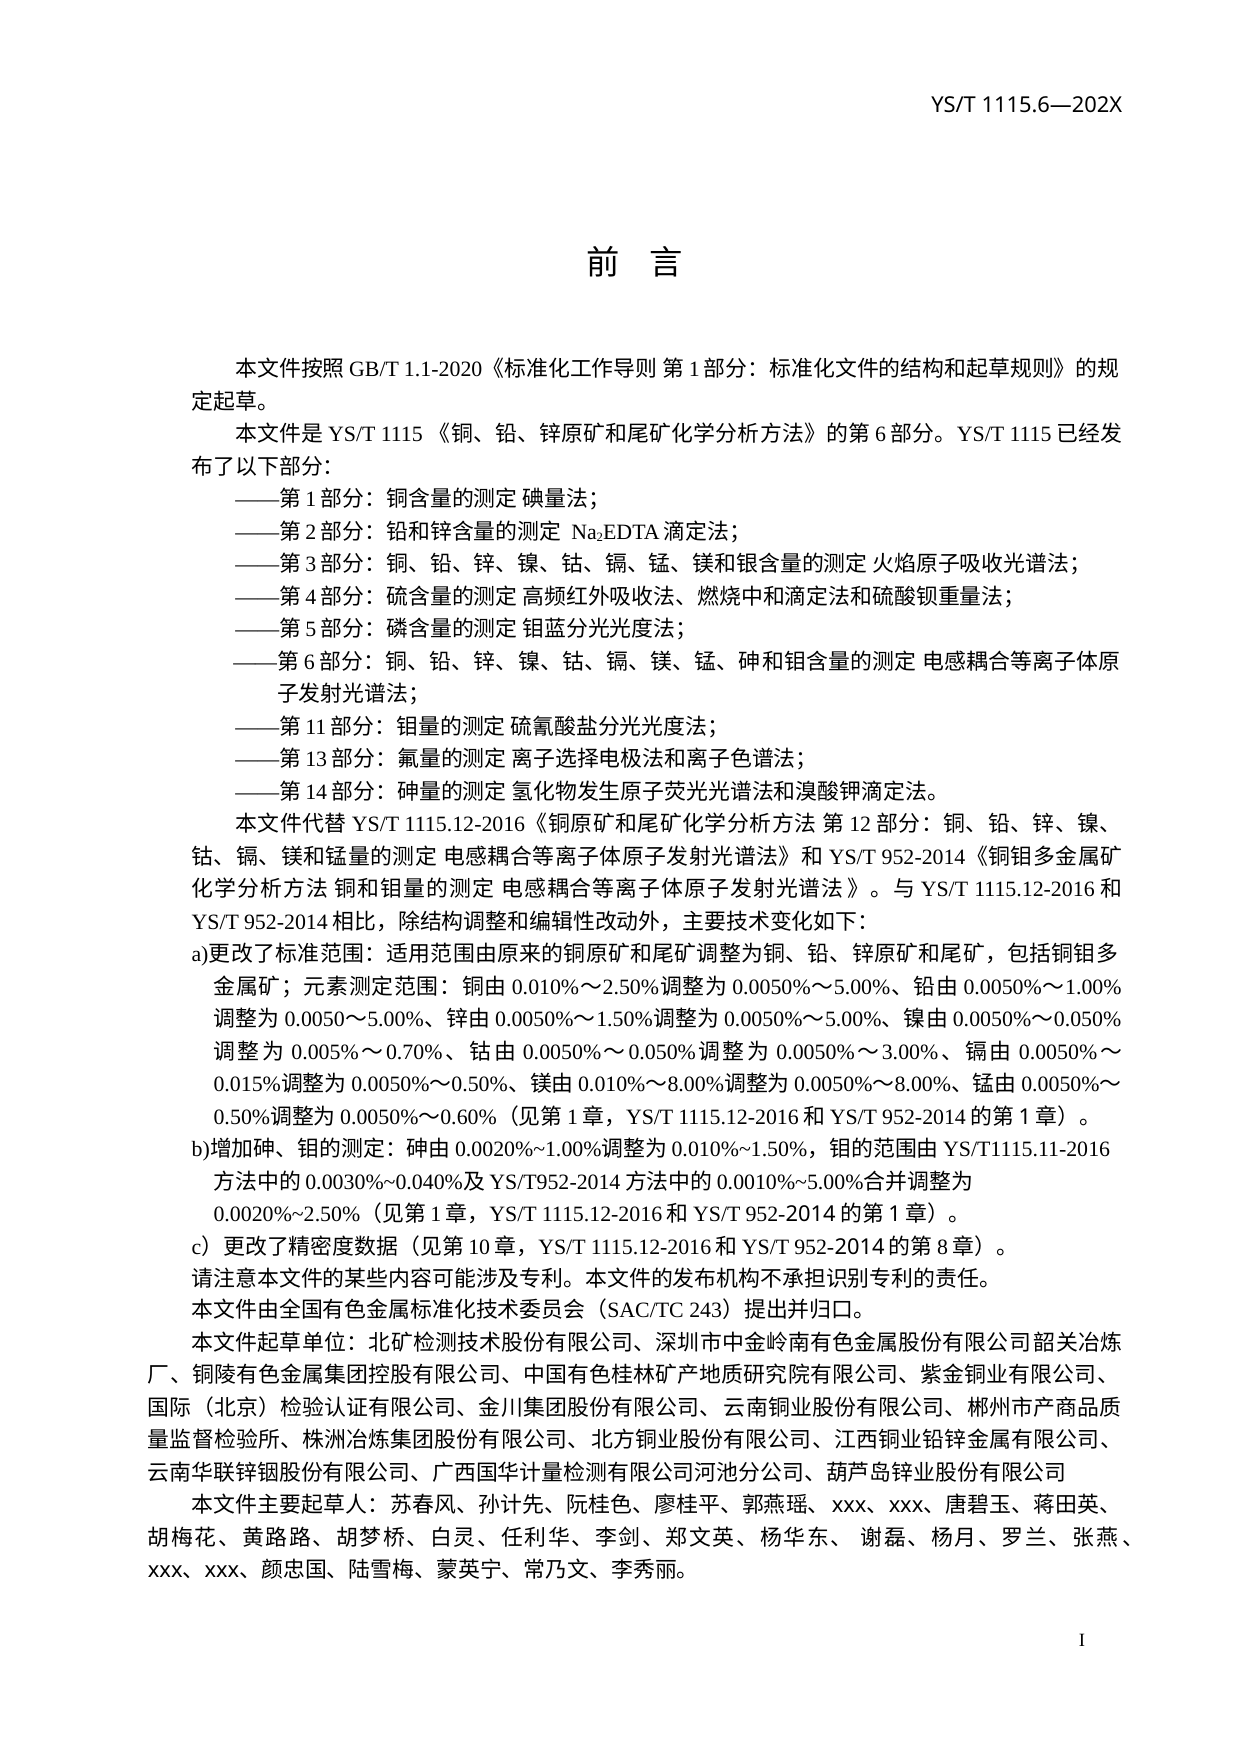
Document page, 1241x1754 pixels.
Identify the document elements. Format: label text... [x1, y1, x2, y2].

text 本文件由全国有色金属标准化技术委员会（SAC/TC 243）提出并归口。 [148, 1292, 1122, 1324]
text ——第1部分：铜含量的测定 碘量法； [191, 481, 1122, 513]
text ——第5部分：磷含量的测定 钼蓝分光光度法； [148, 611, 1122, 643]
text 请注意本文件的某些内容可能涉及专利。本文件的发布机构不承担识别专利的责任。 [148, 1261, 1122, 1292]
text ——第11部分：钼量的测定 硫氰酸盐分光光度法； [191, 708, 1122, 741]
text 本文件主要起草人：苏春风、孙计先、阮桂色、廖桂平、郭燕瑶、xxx、xxx、唐碧玉、蒋田英、胡梅花、黄路路、胡梦桥、白灵、任利华、李剑、郑文英、杨华东、 谢磊、杨月、罗兰、张燕、xxx、xxx、颜忠国、陆雪梅、蒙英宁、常乃文、李秀丽。 [148, 1487, 1122, 1584]
text a)更改了标准范围：适用范围由原来的铜原矿和尾矿调整为铜、铅、锌原矿和尾矿，包括铜钼多金属矿；元素测定范围：铜由0.010%～2.50%调整为0.0050%～5.00%、铅由0.0050%～1.00%调整为0.0050～5.00%、锌由0.0050%～1.50%调整为0.0050%～5.00%、镍由0.0050%～0.050%调整为0.005%～0.70%、钴由0.0050%～0.050%调整为0.0050%～3.00%、镉由0.0050%～0.015%调整为0.0050%～0.50%、镁由0.010%～8.00%调整为0.0050%～8.00%、锰由0.0050%～0.50%调整为0.0050%～0.60%（见第1章，YS/T 1115.12-2016和YS/T 952-2014的第1章）。 [191, 936, 1122, 1131]
text 本文件按照GB/T 1.1-2020《标准化工作导则 第1部分：标准化文件的结构和起草规则》的规定起草。 [191, 351, 1122, 416]
text ——第14部分：砷量的测定 氢化物发生原子荧光光谱法和溴酸钾滴定法。 [191, 773, 1122, 806]
text 本文件是YS/T 1115 《铜、铅、锌原矿和尾矿化学分析方法》的第6部分。YS/T 1115已经发布了以下部分： [191, 416, 1122, 481]
text 本文件代替YS/T 1115.12-2016《铜原矿和尾矿化学分析方法 第12部分：铜、铅、锌、镍、钴、镉、镁和锰量的测定 电感耦合等离子体原子发射光谱法》和YS/T 952-2014《铜钼多金属矿化学分析方法 铜和钼量的测定 电感耦合等离子体原子发射光谱法》。与YS/T 1115.12-2016和YS/T 952-2014相比，除结构调整和编辑性改动外，主要技术变化如下： [191, 806, 1122, 936]
text c）更改了精密度数据（见第10章，YS/T 1115.12-2016和YS/T 952-2014的第8章）。 [191, 1228, 1122, 1261]
text 前 言 [148, 227, 1122, 292]
text ——第3部分：铜、铅、锌、镍、钴、镉、锰、镁和银含量的测定 火焰原子吸收光谱法； [148, 546, 1122, 578]
text ——第2部分：铅和锌含量的测定 Na2EDTA滴定法； [191, 513, 1122, 546]
text b)增加砷、钼的测定：砷由0.0020%~1.00%调整为0.010%~1.50%，钼的范围由YS/T1115.11-2016方法中的0.0030%~0.040%及YS/T952-2014方法中的0.0010%~5.00%合并调整为0.0020%~2.50%（见第1章，YS/T 1115.12-2016和YS/T 952-2014的第1章）。 [191, 1131, 1122, 1228]
text ——第13部分：氟量的测定 离子选择电极法和离子色谱法； [191, 741, 1122, 773]
text ——第6部分：铜、铅、锌、镍、钴、镉、镁、锰、砷和钼含量的测定 电感耦合等离子体原子发射光谱法； [233, 643, 1122, 708]
text 本文件起草单位：北矿检测技术股份有限公司、深圳市中金岭南有色金属股份有限公司韶关冶炼厂、铜陵有色金属集团控股有限公司、中国有色桂林矿产地质研究院有限公司、紫金铜业有限公司、国际（北京）检验认证有限公司、金川集团股份有限公司、云南铜业股份有限公司、郴州市产商品质量监督检验所、株洲冶炼集团股份有限公司、北方铜业股份有限公司、江西铜业铅锌金属有限公司、云南华联锌铟股份有限公司、广西国华计量检测有限公司河池分公司、葫芦岛锌业股份有限公司 [148, 1324, 1122, 1487]
text ——第4部分：硫含量的测定 高频红外吸收法、燃烧中和滴定法和硫酸钡重量法； [191, 578, 1122, 611]
